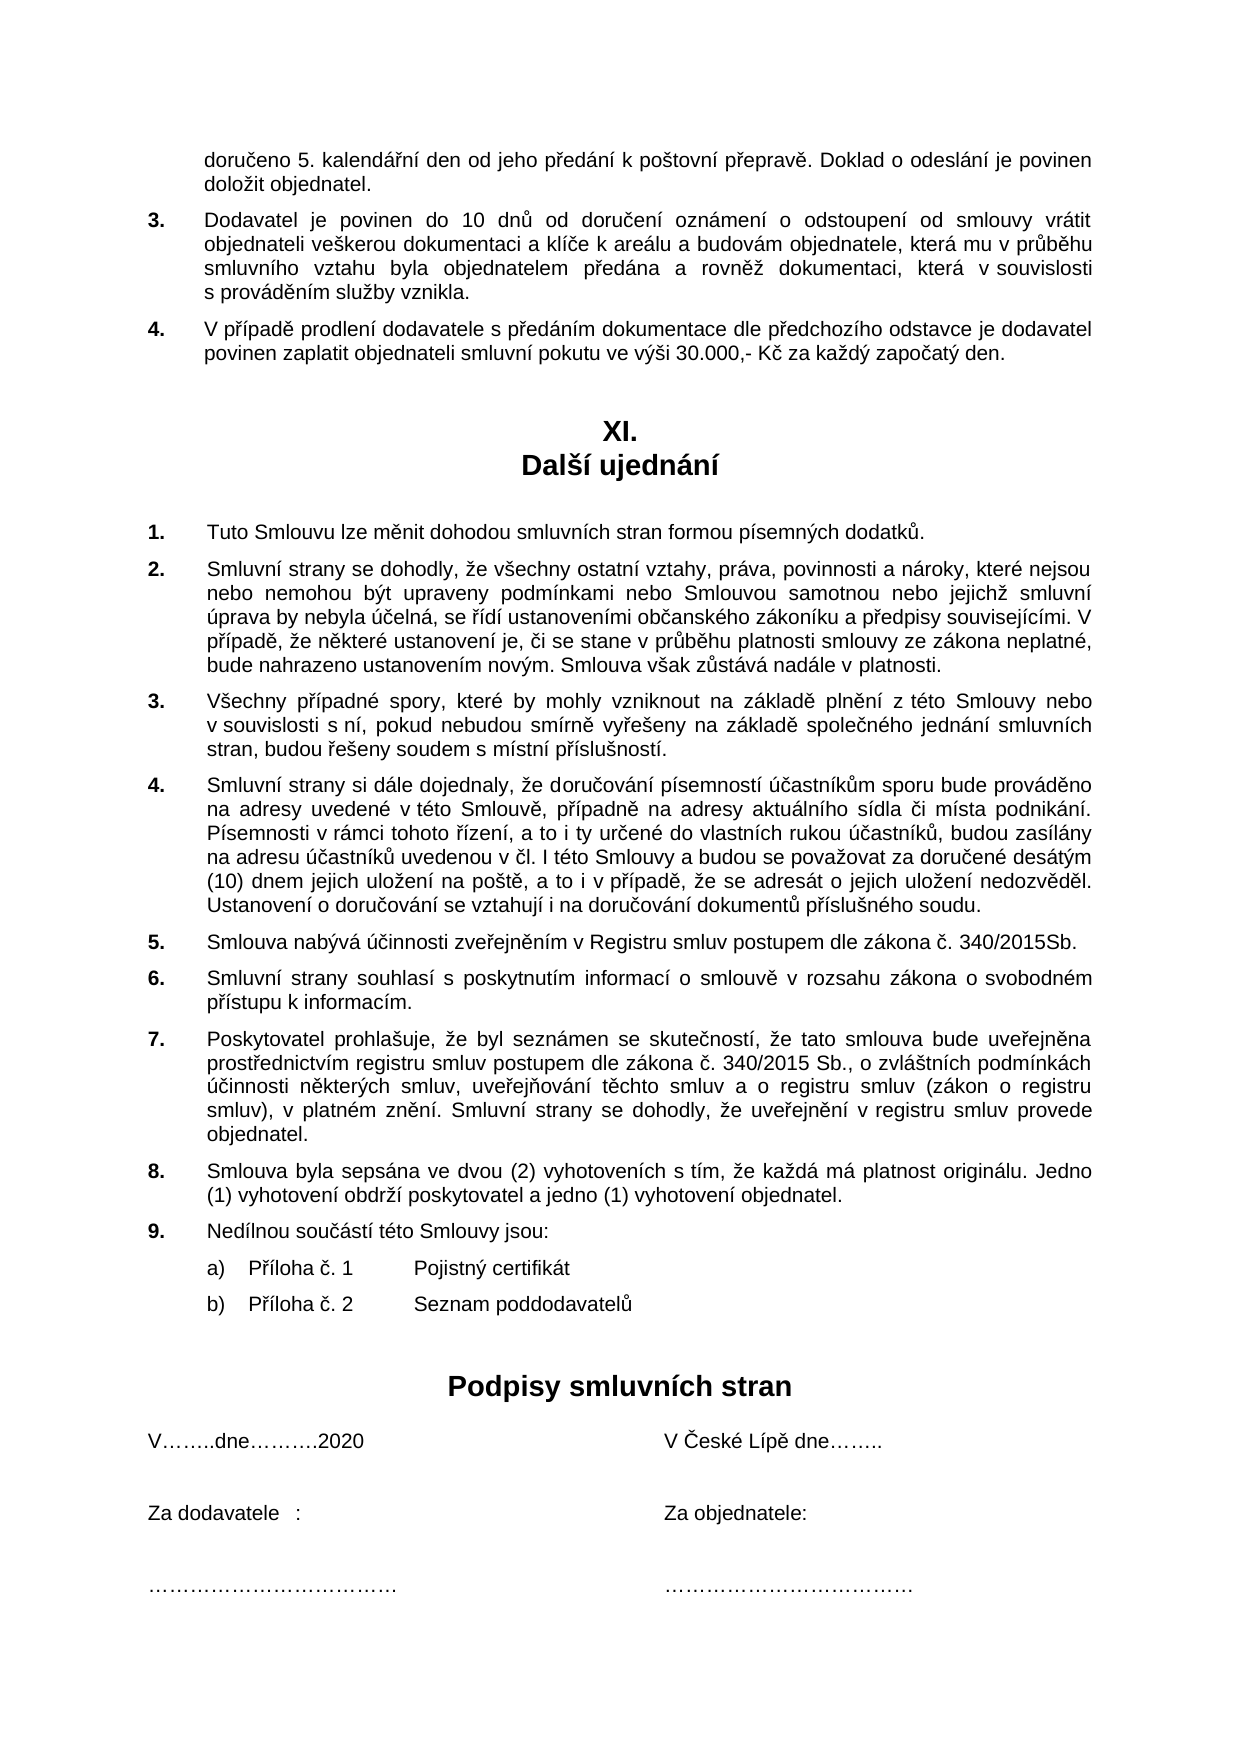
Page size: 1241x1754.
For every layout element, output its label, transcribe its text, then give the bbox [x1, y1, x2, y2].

list Nedílnou součástí této Smlouvy jsou: [148, 1219, 1093, 1243]
text Za dodavatele : Za objednatele: [148, 1501, 1093, 1524]
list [148, 148, 1093, 196]
text XI. [148, 414, 1093, 448]
list Smluvní strany se dohodly, že všechny ostatní vztahy, práva, povinnosti a nároky, které nejsou nebo nemohou být upraveny podmínkami nebo Smlouvou samotnou nebo jejichž smluvní úprava by nebyla účelná, se řídí ustanoveními občanského zákoníku a předpisy souvisejícími. V případě, že některé ustanovení je, či se stane v průběhu platnosti smlouvy ze zákona neplatné, bude nahrazeno ustanovením novým. Smlouva však zůstává nadále v platnosti. [148, 557, 1093, 676]
list Poskytovatel prohlašuje, že byl seznámen se skutečností, že tato smlouva bude uveřejněna prostřednictvím registru smluv postupem dle zákona č. 340/2015 Sb., o zvláštních podmínkách účinnosti některých smluv, uveřejňování těchto smluv a o registru smluv (zákon o registru smluv), v platném znění. Smluvní strany se dohodly, že uveřejnění v registru smluv provede objednatel. [148, 1026, 1093, 1146]
text V……..dne……….2020 V České Lípě dne…….. [148, 1429, 1093, 1453]
text Podpisy smluvních stran [148, 1369, 1093, 1402]
list V případě prodlení dodavatele s předáním dokumentace dle předchozího odstavce je dodavatel povinen zaplatit objednateli smluvní pokutu ve výši 30.000,- Kč za každý započatý den. [148, 316, 1093, 364]
list Smluvní strany si dále dojednaly, že doručování písemností účastníkům sporu bude prováděno na adresy uvedené v této Smlouvě, případně na adresy aktuálního sídla či místa podnikání. Písemnosti v rámci tohoto řízení, a to i ty určené do vlastních rukou účastníků, budou zasílány na adresu účastníků uvedenou v čl. I této Smlouvy a budou se považovat za doručené desátým (10) dnem jejich uložení na poště, a to i v případě, že se adresát o jejich uložení nedozvěděl. Ustanovení o doručování se vztahují i na doručování dokumentů příslušného soudu. [148, 773, 1093, 917]
text Další ujednání [148, 448, 1093, 481]
list Dodavatel je povinen do 10 dnů od doručení oznámení o odstoupení od smlouvy vrátit objednateli veškerou dokumentaci a klíče k areálu a budovám objednatele, která mu v průběhu smluvního vztahu byla objednatelem předána a rovněž dokumentaci, která v souvislosti s prováděním služby vznikla. [148, 208, 1093, 304]
list Smluvní strany souhlasí s poskytnutím informací o smlouvě v rozsahu zákona o svobodném přístupu k informacím. [148, 966, 1093, 1014]
list Příloha č. 1 Pojistný certifikát [207, 1256, 1093, 1279]
list Příloha č. 2 Seznam poddodavatelů [207, 1292, 1093, 1316]
list Tuto Smlouvu lze měnit dohodou smluvních stran formou písemných dodatků. [148, 520, 1093, 544]
list Smlouva nabývá účinnosti zveřejněním v Registru smluv postupem dle zákona č. 340/2015Sb. [148, 929, 1093, 953]
text ……………………………… ……………………………… [148, 1572, 1093, 1596]
list Všechny případné spory, které by mohly vzniknout na základě plnění z této Smlouvy nebo v souvislosti s ní, pokud nebudou smírně vyřešeny na základě společného jednání smluvních stran, budou řešeny soudem s místní příslušností. [148, 689, 1093, 761]
list Smlouva byla sepsána ve dvou (2) vyhotoveních s tím, že každá má platnost originálu. Jedno (1) vyhotovení obdrží poskytovatel a jedno (1) vyhotovení objednatel. [148, 1159, 1093, 1207]
